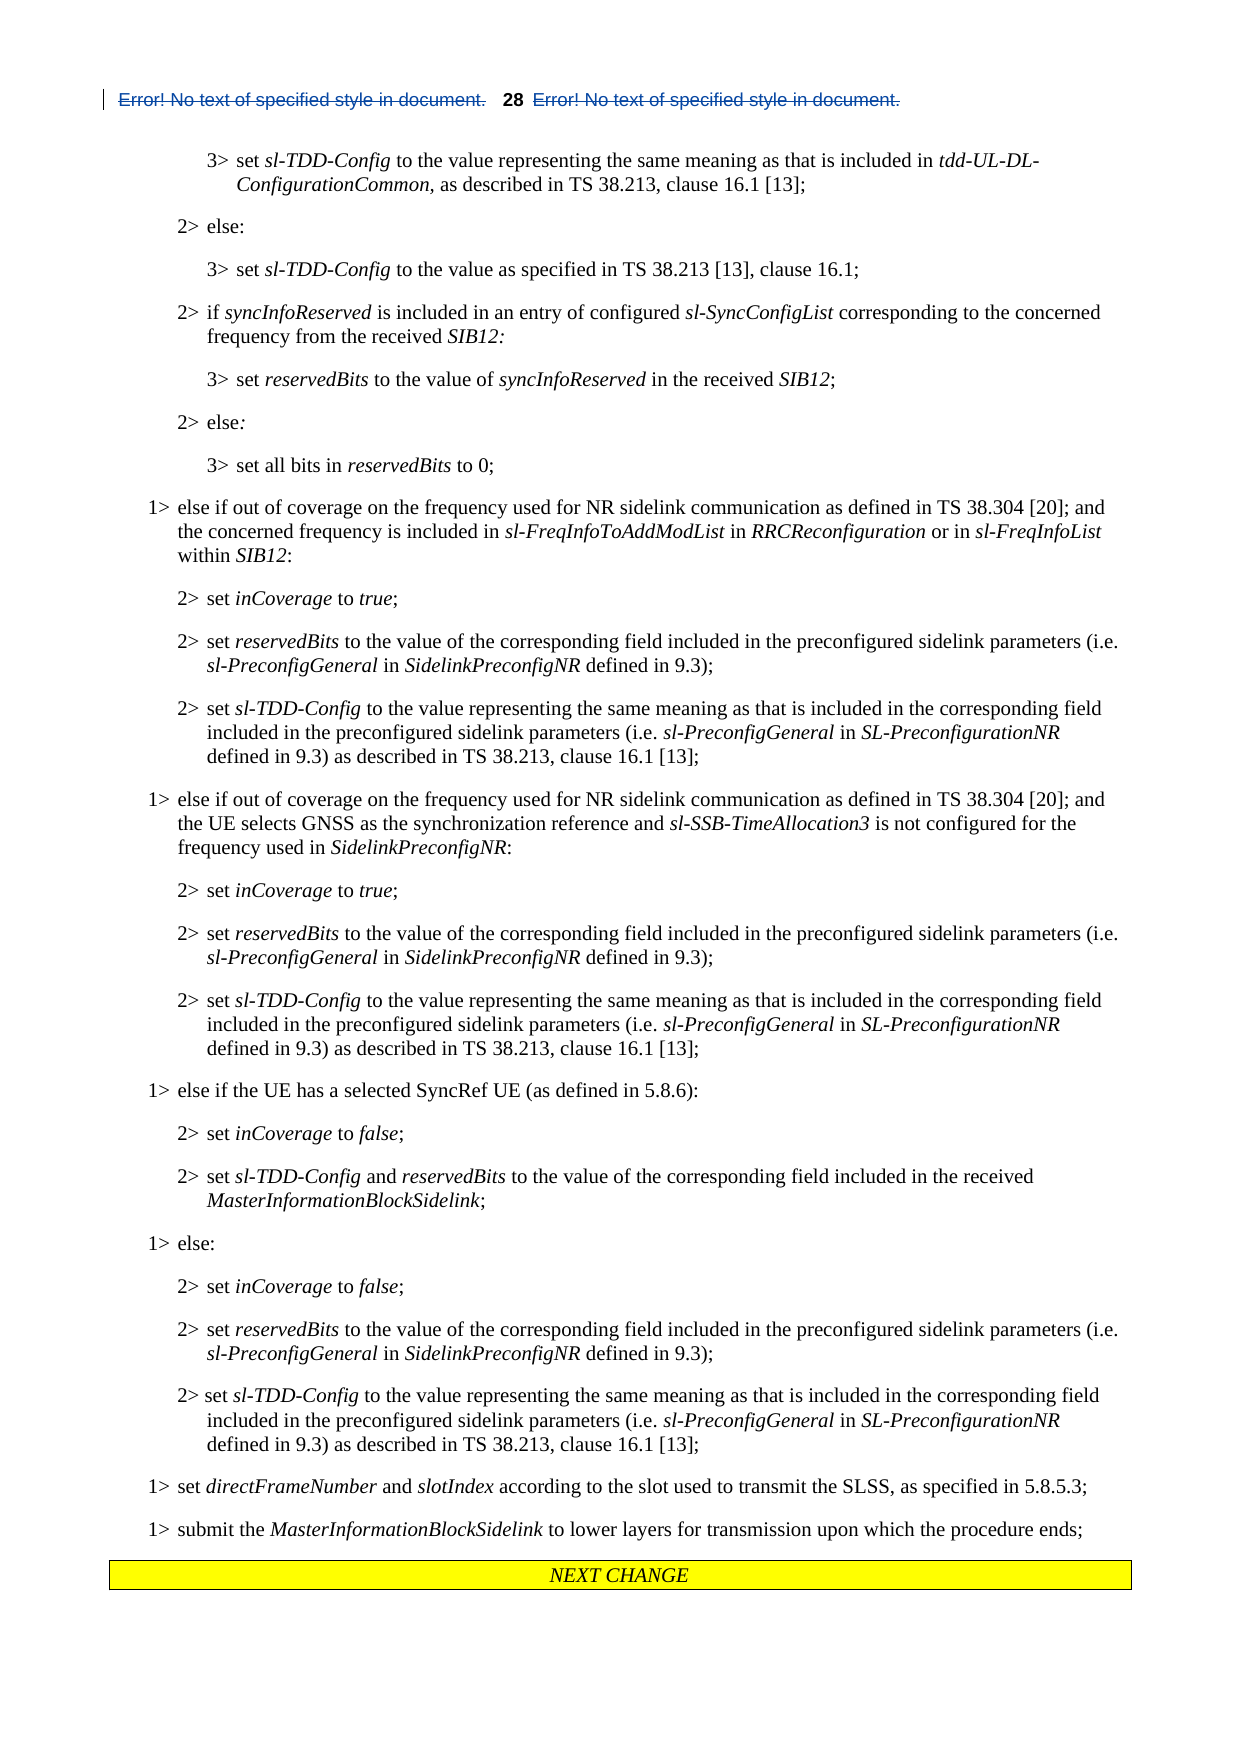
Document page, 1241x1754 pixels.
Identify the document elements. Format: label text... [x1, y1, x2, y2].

text 3> set sl-TDD-Config to the value as specified in TS 38.213 [13], clause 16.1; [207, 257, 1122, 281]
text NEXT CHANGE [110, 1561, 1131, 1589]
text 2> set inCoverage to false; [177, 1274, 1122, 1298]
text 1> submit the MasterInformationBlockSidelink to lower layers for transmission upon which the procedure ends; [148, 1517, 1122, 1541]
text 2> set reservedBits to the value of the corresponding field included in the preconfigured sidelink parameters (i.e. sl-PreconfigGeneral in SidelinkPreconfigNR defined in 9.3); [177, 629, 1122, 677]
text 2> else: [177, 214, 1122, 238]
text 3> set sl-TDD-Config to the value representing the same meaning as that is included in tdd-UL-DL-ConfigurationCommon, as described in TS 38.213, clause 16.1 [13]; [207, 147, 1122, 196]
text 2> set inCoverage to true; [177, 878, 1122, 902]
text 2> set reservedBits to the value of the corresponding field included in the preconfigured sidelink parameters (i.e. sl-PreconfigGeneral in SidelinkPreconfigNR defined in 9.3); [177, 921, 1122, 969]
text 1> else if the UE has a selected SyncRef UE (as defined in 5.8.6): [148, 1078, 1122, 1102]
text 1> set directFrameNumber and slotIndex according to the slot used to transmit the SLSS, as specified in 5.8.5.3; [148, 1474, 1122, 1498]
text 2> set sl-TDD-Config to the value representing the same meaning as that is included in the corresponding field included in the preconfigured sidelink parameters (i.e. sl-PreconfigGeneral in SL-PreconfigurationNR defined in 9.3) as described in TS 38.213, clause 16.1 [13]; [177, 987, 1122, 1060]
text 2> set sl-TDD-Config and reservedBits to the value of the corresponding field included in the received MasterInformationBlockSidelink; [177, 1164, 1122, 1212]
text 2> set inCoverage to false; [177, 1121, 1122, 1145]
text 2> set reservedBits to the value of the corresponding field included in the preconfigured sidelink parameters (i.e. sl-PreconfigGeneral in SidelinkPreconfigNR defined in 9.3); [177, 1317, 1122, 1365]
text 3> set reservedBits to the value of syncInfoReserved in the received SIB12; [207, 367, 1122, 391]
text 1> else: [148, 1231, 1122, 1255]
text 3> set all bits in reservedBits to 0; [207, 452, 1122, 477]
text 1> else if out of coverage on the frequency used for NR sidelink communication as defined in TS 38.304 [20]; and the concerned frequency is included in sl-FreqInfoToAddModList in RRCReconfiguration or in sl-FreqInfoList within SIB12: [148, 495, 1122, 567]
text 2> set sl-TDD-Config to the value representing the same meaning as that is included in the corresponding field included in the preconfigured sidelink parameters (i.e. sl-PreconfigGeneral in SL-PreconfigurationNR defined in 9.3) as described in TS 38.213, clause 16.1 [13]; [177, 696, 1122, 768]
text 2> set inCoverage to true; [177, 586, 1122, 610]
text 1> else if out of coverage on the frequency used for NR sidelink communication as defined in TS 38.304 [20]; and the UE selects GNSS as the synchronization reference and sl-SSB-TimeAllocation3 is not configured for the frequency used in SidelinkPreconfigNR: [148, 787, 1122, 859]
text 2> if syncInfoReserved is included in an entry of configured sl-SyncConfigList corresponding to the concerned frequency from the received SIB12: [177, 300, 1122, 348]
text 2> set sl-TDD-Config to the value representing the same meaning as that is included in the corresponding field included in the preconfigured sidelink parameters (i.e. sl-PreconfigGeneral in SL-PreconfigurationNR defined in 9.3) as described in TS 38.213, clause 16.1 [13]; [177, 1383, 1122, 1456]
text 2> else: [177, 410, 1122, 434]
